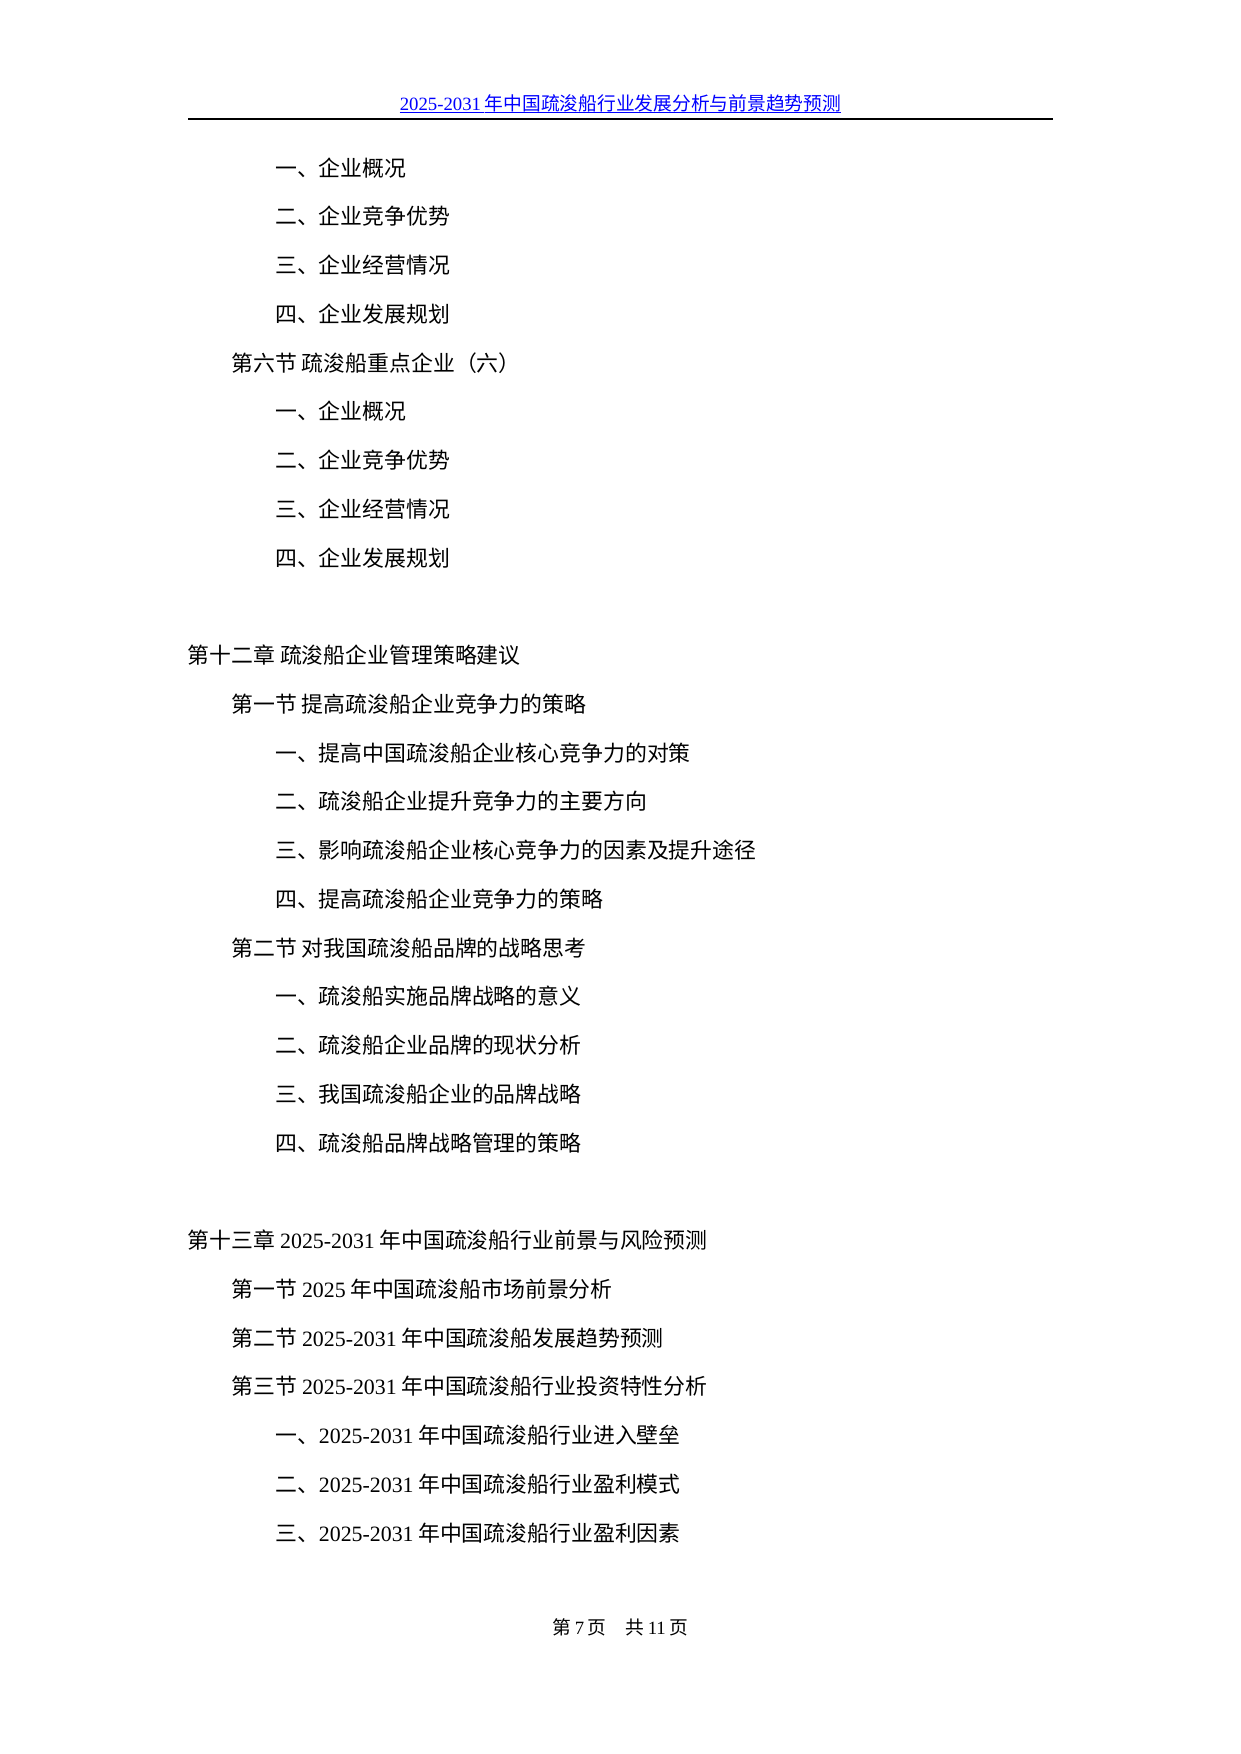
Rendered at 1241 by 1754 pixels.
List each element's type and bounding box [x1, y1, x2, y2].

text [187, 150, 1053, 1548]
